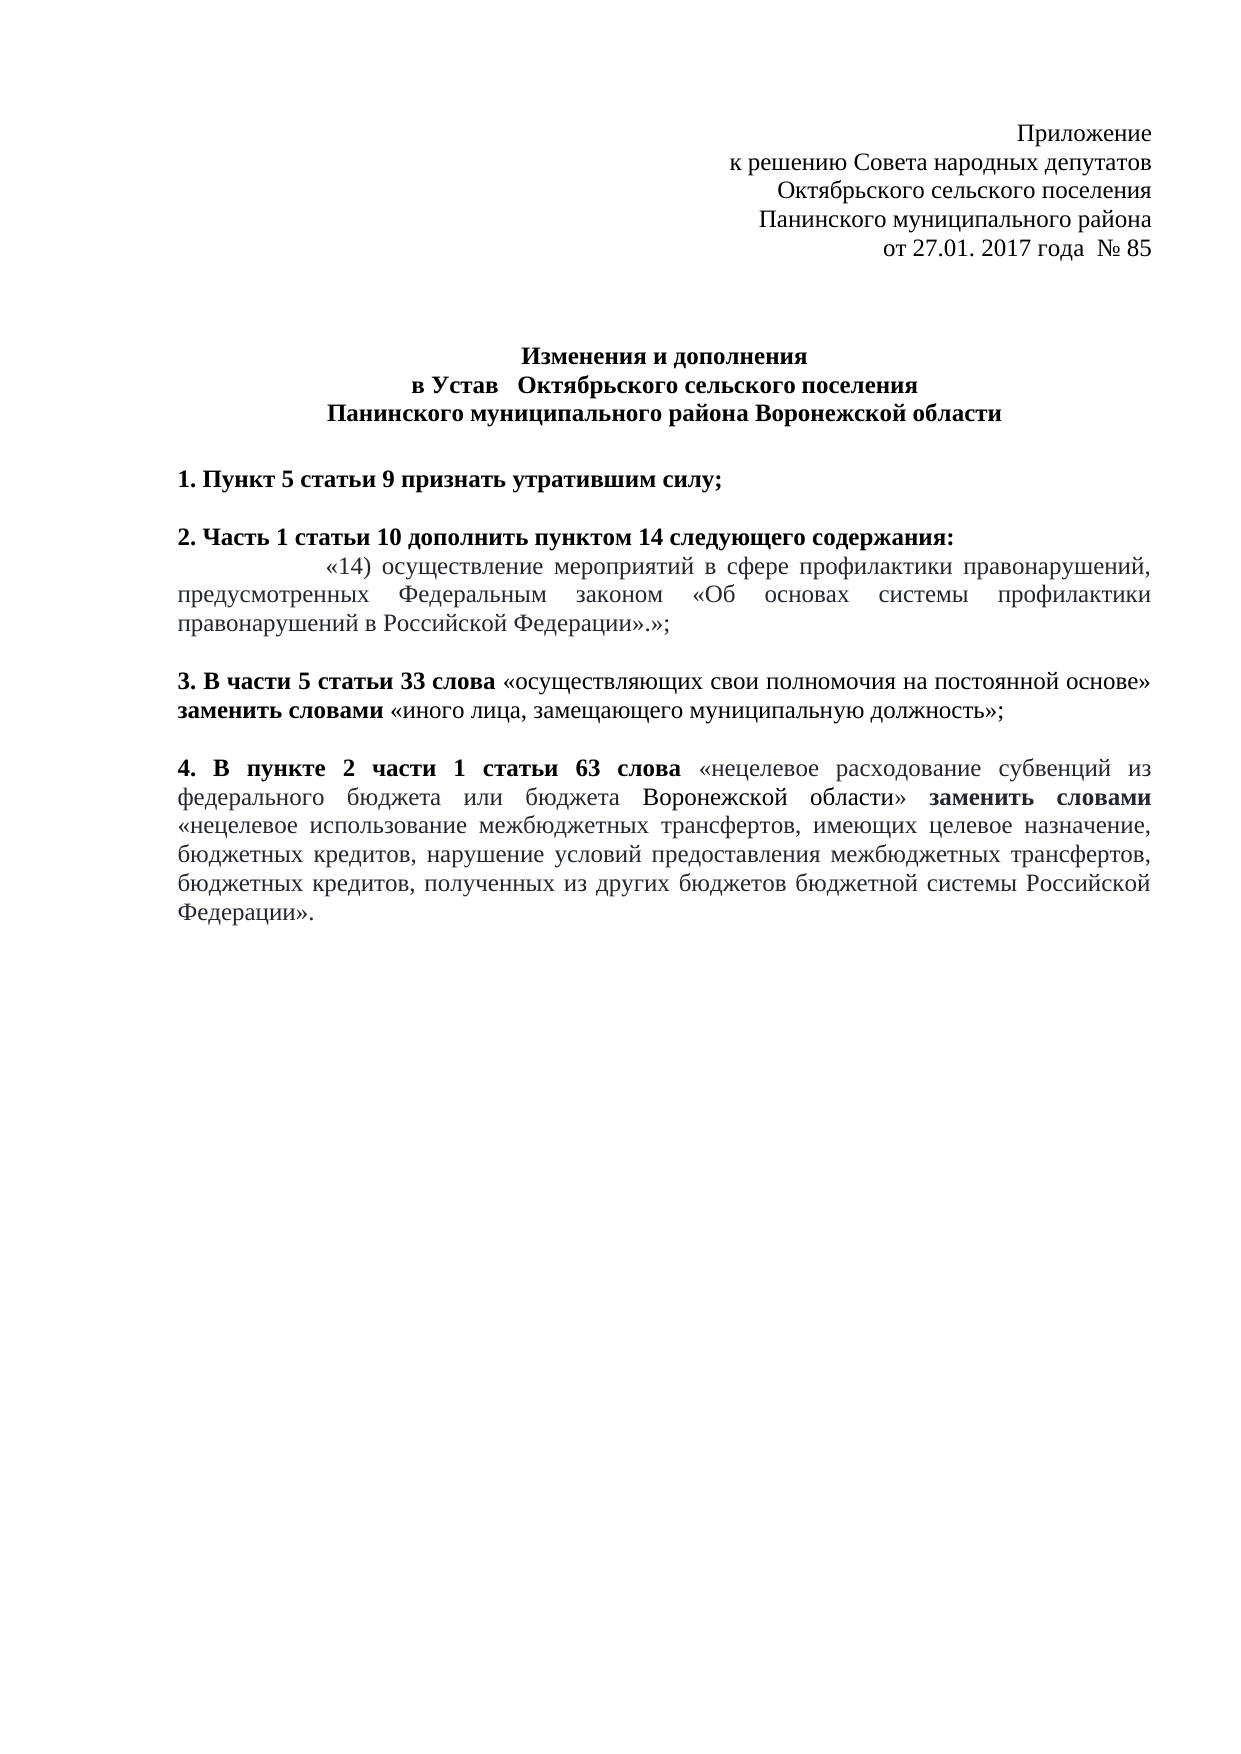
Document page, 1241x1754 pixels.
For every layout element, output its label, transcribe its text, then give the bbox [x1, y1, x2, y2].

text 2. Часть 1 статьи 10 дополнить пунктом 14 следующего содержания: [177, 522, 1152, 551]
text 4. В пункте 2 части 1 статьи 63 слова «нецелевое расходование субвенций из федерального бюджета или бюджета Воронежской области» заменить словами «нецелевое использование межбюджетных трансфертов, имеющих целевое назначение, бюджетных кредитов, нарушение условий предоставления межбюджетных трансфертов, бюджетных кредитов, полученных из других бюджетов бюджетной системы Российской Федерации». [177, 753, 1152, 925]
text Панинского муниципального района Воронежской области [177, 398, 1152, 427]
text 1. Пункт 5 статьи 9 признать утратившим силу; [177, 464, 1152, 493]
text Панинского муниципального района [177, 204, 1152, 233]
text «14) осуществление мероприятий в сфере профилактики правонарушений, предусмотренных Федеральным законом «Об основах системы профилактики правонарушений в Российской Федерации».»; [177, 551, 1152, 637]
text от 27.01. 2017 года № 85 [177, 233, 1152, 262]
text к решению Совета народных депутатов Октябрьского сельского поселения [177, 147, 1152, 204]
text 3. В части 5 статьи 33 слова «осуществляющих свои полномочия на постоянной основе» заменить словами «иного лица, замещающего муниципальную должность»; [177, 666, 1152, 724]
text Изменения и дополнения [177, 341, 1152, 370]
text Приложение [177, 118, 1152, 147]
text в Устав Октябрьского сельского поселения [177, 370, 1152, 398]
